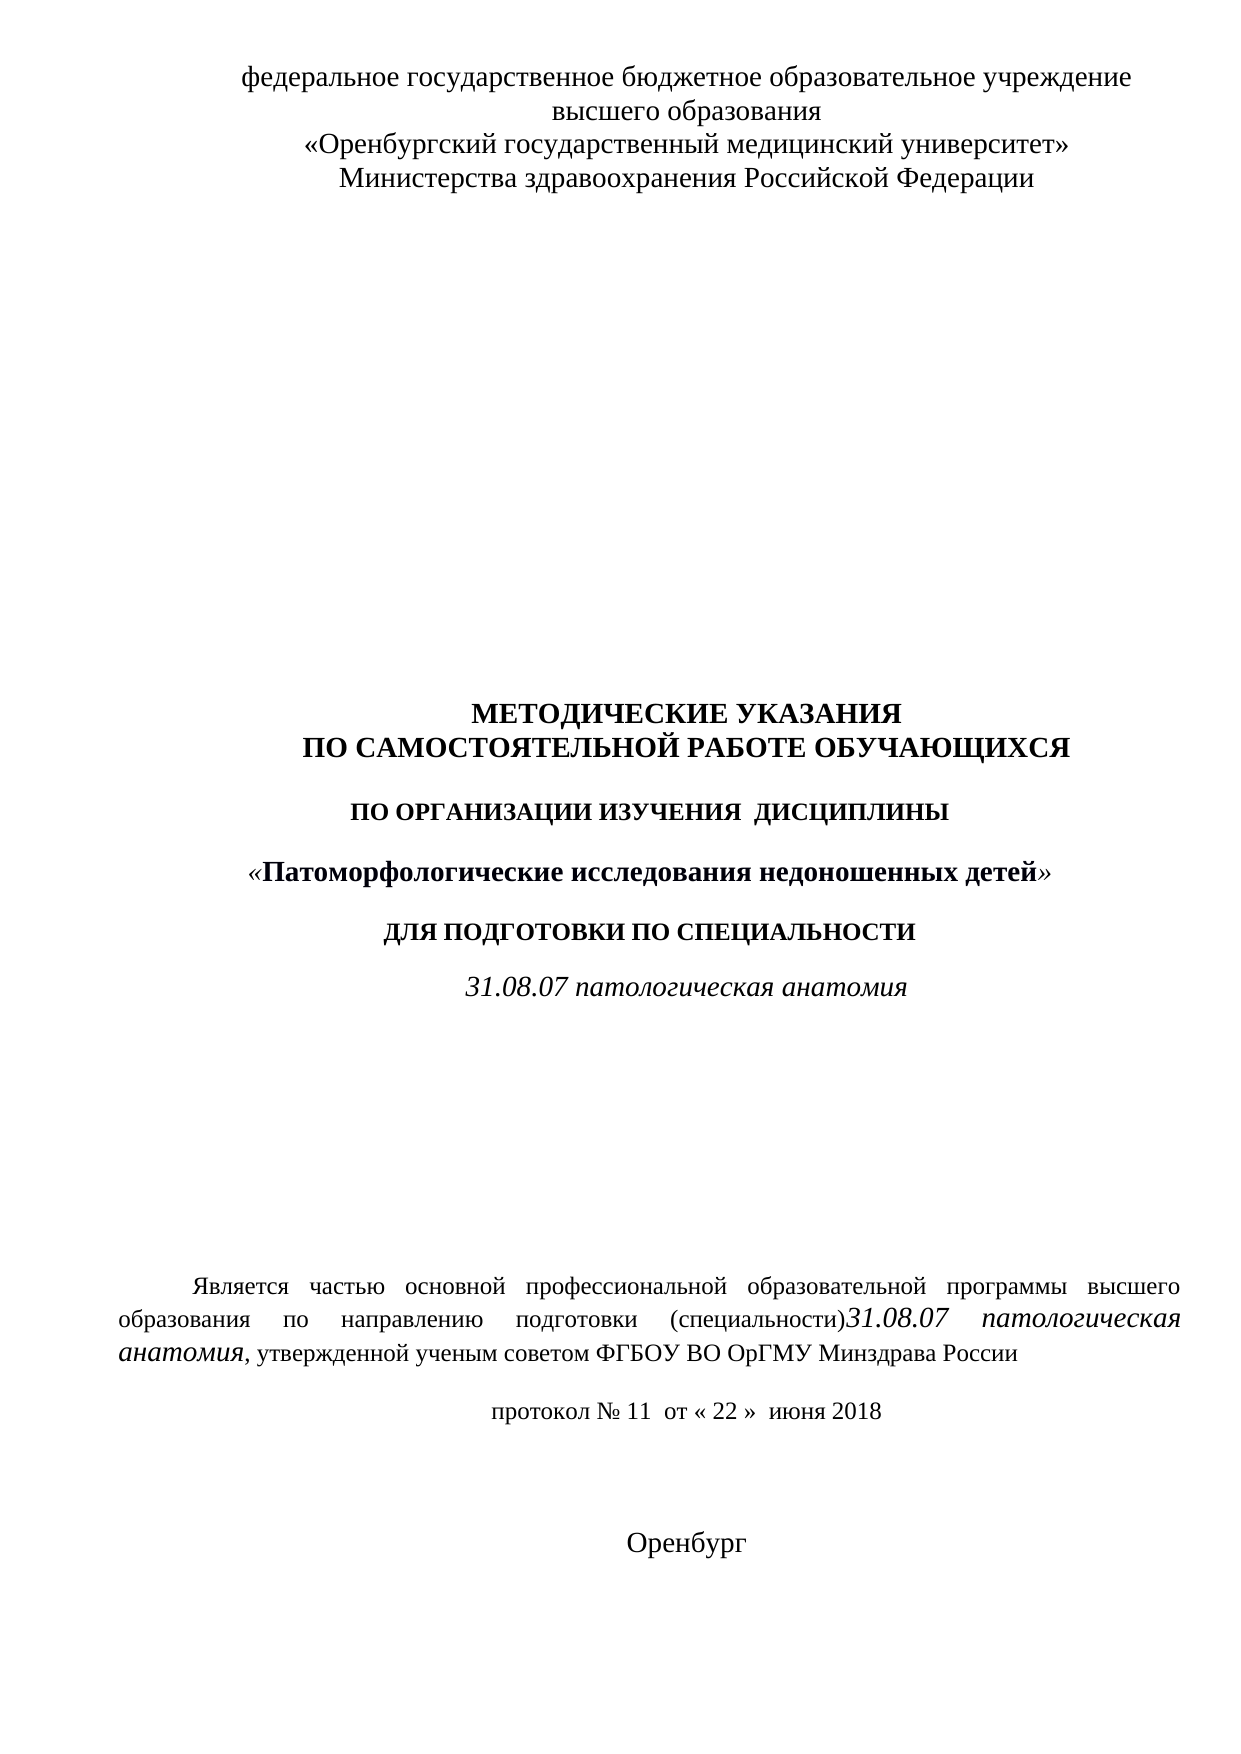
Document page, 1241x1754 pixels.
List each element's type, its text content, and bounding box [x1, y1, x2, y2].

text 31.08.07 патологическая анатомия [118, 969, 1181, 1003]
text протокол № 11 от « 22 » июня 2018 [118, 1396, 1181, 1425]
text высшего образования [118, 93, 1181, 126]
text ПО САМОСТОЯТЕЛЬНОЙ РАБОТЕ ОБУЧАЮЩИХСЯ [118, 730, 1181, 763]
text «Патоморфологические исследования недоношенных детей» [118, 854, 1181, 888]
text Министерства здравоохранения Российской Федерации [118, 160, 1181, 193]
text Оренбург [118, 1525, 1181, 1559]
text для подготовки по специальности [118, 917, 1181, 946]
text «Оренбургский государственный медицинский университет» [118, 126, 1181, 160]
text федеральное государственное бюджетное образовательное учреждение [118, 59, 1181, 93]
text по организации изучения дисциплины [118, 797, 1181, 826]
text Является частью основной профессиональной образовательной программы высшего образования по направлению подготовки (специальности)31.08.07 патологическая анатомия, утвержденной ученым советом ФГБОУ ВО ОрГМУ Минздрава России [118, 1271, 1181, 1367]
text МЕТОДИЧЕСКИЕ УКАЗАНИЯ [118, 696, 1181, 730]
